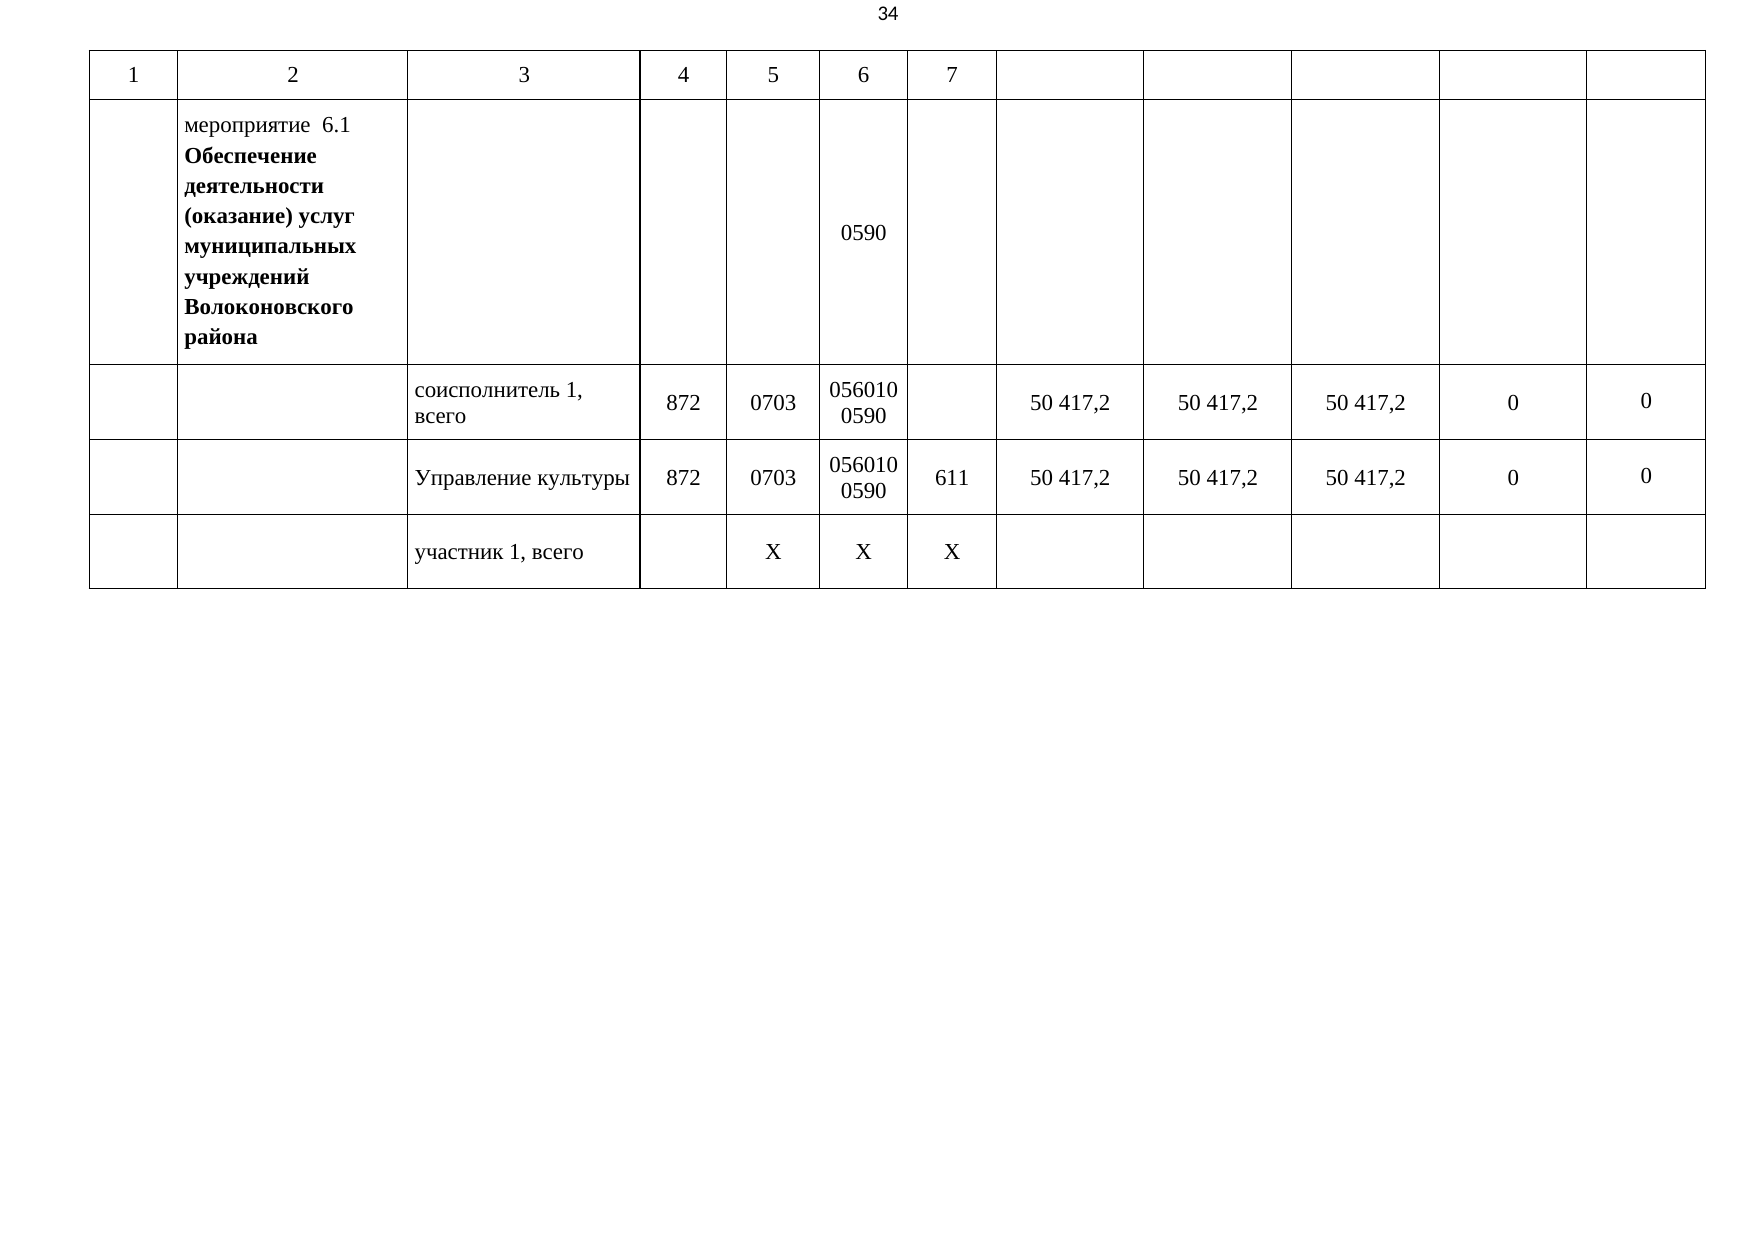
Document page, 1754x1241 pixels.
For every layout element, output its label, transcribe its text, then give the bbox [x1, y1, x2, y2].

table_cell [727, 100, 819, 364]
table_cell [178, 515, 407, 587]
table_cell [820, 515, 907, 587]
table_header [1440, 51, 1586, 98]
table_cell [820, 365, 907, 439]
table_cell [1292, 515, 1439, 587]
table_header [997, 51, 1143, 98]
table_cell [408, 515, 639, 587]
table_header [1587, 51, 1705, 98]
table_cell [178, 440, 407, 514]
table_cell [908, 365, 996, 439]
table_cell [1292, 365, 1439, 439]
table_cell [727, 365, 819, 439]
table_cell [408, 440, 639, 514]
table_header [1144, 51, 1291, 98]
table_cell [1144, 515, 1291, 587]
table_header 6 [820, 51, 907, 98]
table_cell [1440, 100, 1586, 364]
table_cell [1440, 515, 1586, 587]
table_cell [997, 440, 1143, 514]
table_header 3 [408, 51, 639, 98]
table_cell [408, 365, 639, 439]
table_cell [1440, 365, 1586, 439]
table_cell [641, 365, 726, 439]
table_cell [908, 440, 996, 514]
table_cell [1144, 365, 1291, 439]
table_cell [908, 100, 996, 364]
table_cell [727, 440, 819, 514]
table_header 1 [90, 51, 177, 98]
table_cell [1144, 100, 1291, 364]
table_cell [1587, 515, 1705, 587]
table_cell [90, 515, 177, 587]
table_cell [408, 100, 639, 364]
table_header 4 [641, 51, 726, 98]
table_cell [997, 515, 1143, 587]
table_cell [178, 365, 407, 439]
table_header 5 [727, 51, 819, 98]
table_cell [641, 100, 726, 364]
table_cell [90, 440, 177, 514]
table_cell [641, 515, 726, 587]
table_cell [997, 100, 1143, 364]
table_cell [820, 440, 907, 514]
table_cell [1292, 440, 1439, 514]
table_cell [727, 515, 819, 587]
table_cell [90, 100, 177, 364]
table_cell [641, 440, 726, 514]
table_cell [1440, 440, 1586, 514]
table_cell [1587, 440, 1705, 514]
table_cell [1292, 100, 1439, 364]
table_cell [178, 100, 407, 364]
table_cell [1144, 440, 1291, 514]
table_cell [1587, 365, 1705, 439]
table_header [1292, 51, 1439, 98]
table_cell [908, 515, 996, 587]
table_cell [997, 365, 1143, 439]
table_header 2 [178, 51, 407, 98]
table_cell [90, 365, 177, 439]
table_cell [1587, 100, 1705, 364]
table_header 7 [908, 51, 996, 98]
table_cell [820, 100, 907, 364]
